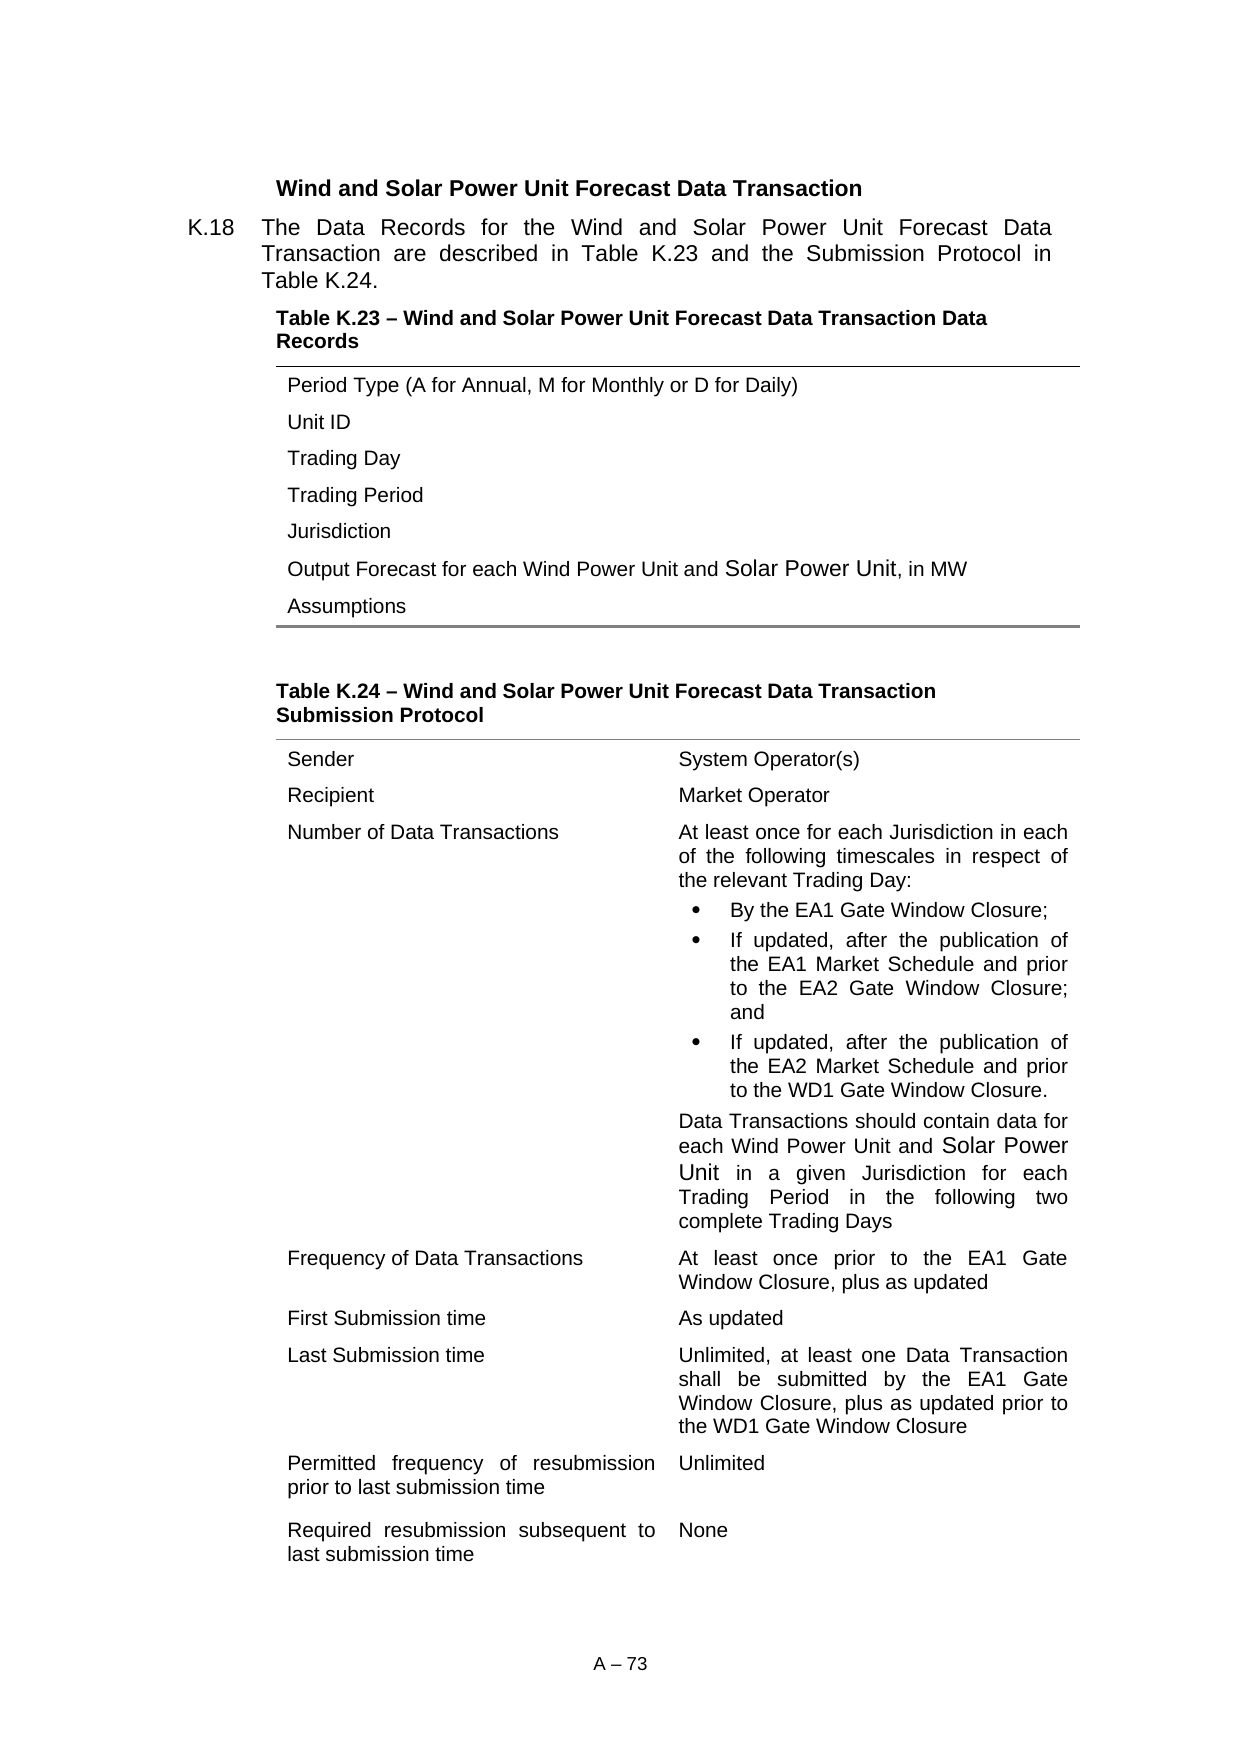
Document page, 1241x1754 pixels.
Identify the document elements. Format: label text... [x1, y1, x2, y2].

text Table K.23 – Wind and Solar Power Unit Forecast Data Transaction Data Records [276, 305, 1053, 353]
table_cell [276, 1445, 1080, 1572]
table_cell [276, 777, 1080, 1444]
text The Data Records for the Wind and Solar Power Unit Forecast Data Transaction are described in Table K.23 and the Submission Protocol in Table K.24. [187, 214, 1053, 293]
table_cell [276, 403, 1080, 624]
text Table K.24 – Wind and Solar Power Unit Forecast Data Transaction Submission Protocol [276, 679, 1053, 727]
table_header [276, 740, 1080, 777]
subtitle Wind and Solar Power Unit Forecast Data Transaction [276, 175, 1053, 201]
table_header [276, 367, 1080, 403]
